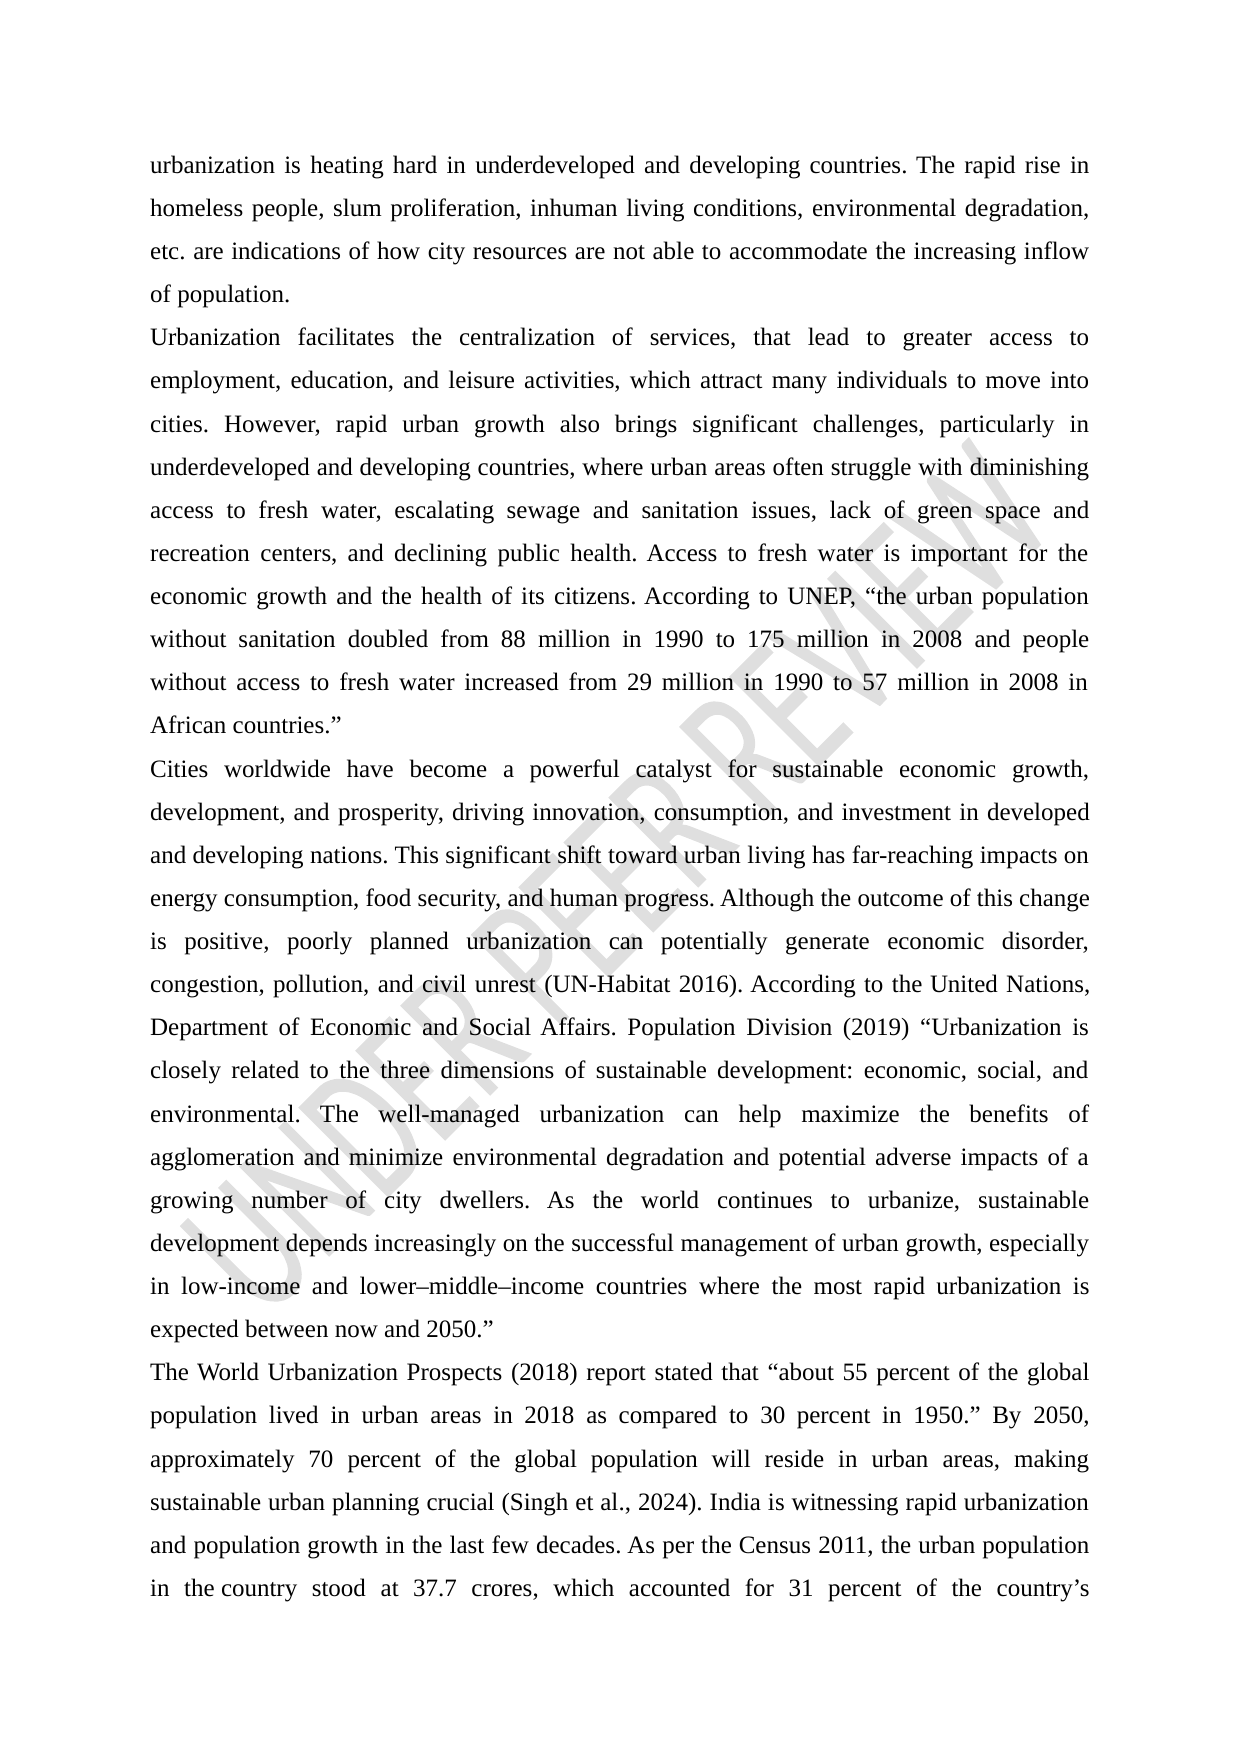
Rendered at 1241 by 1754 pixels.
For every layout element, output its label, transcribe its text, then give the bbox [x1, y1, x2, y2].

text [150, 1357, 1090, 1602]
text Cities worldwide have become a powerful catalyst for sustainable economic growth, development, and prosperity, driving innovation, consumption, and investment in developed and developing nations. This significant shift toward urban living has far-reaching impacts on energy consumption, food security, and human progress. Although the outcome of this change is positive, poorly planned urbanization can potentially generate economic disorder, congestion, pollution, and civil unrest (UN-Habitat 2016). According to the United Nations, Department of Economic and Social Affairs. Population Division (2019) “Urbanization is closely related to the three dimensions of sustainable development: economic, social, and environmental. The well-managed urbanization can help maximize the benefits of agglomeration and minimize environmental degradation and potential adverse impacts of a growing number of city dwellers. As the world continues to urbanize, sustainable development depends increasingly on the successful management of urban growth, especially in low-income and lower–middle–income countries where the most rapid urbanization is expected between now and 2050.” [150, 754, 1090, 1343]
text Urbanization facilitates the centralization of services, that lead to greater access to employment, education, and leisure activities, which attract many individuals to move into cities. However, rapid urban growth also brings significant challenges, particularly in underdeveloped and developing countries, where urban areas often struggle with diminishing access to fresh water, escalating sewage and sanitation issues, lack of green space and recreation centers, and declining public health. Access to fresh water is important for the economic growth and the health of its citizens. According to UNEP, “the urban population without sanitation doubled from 88 million in 1990 to 175 million in 2008 and people without access to fresh water increased from 29 million in 1990 to 57 million in 2008 in African countries.” [150, 322, 1090, 739]
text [150, 150, 1090, 308]
